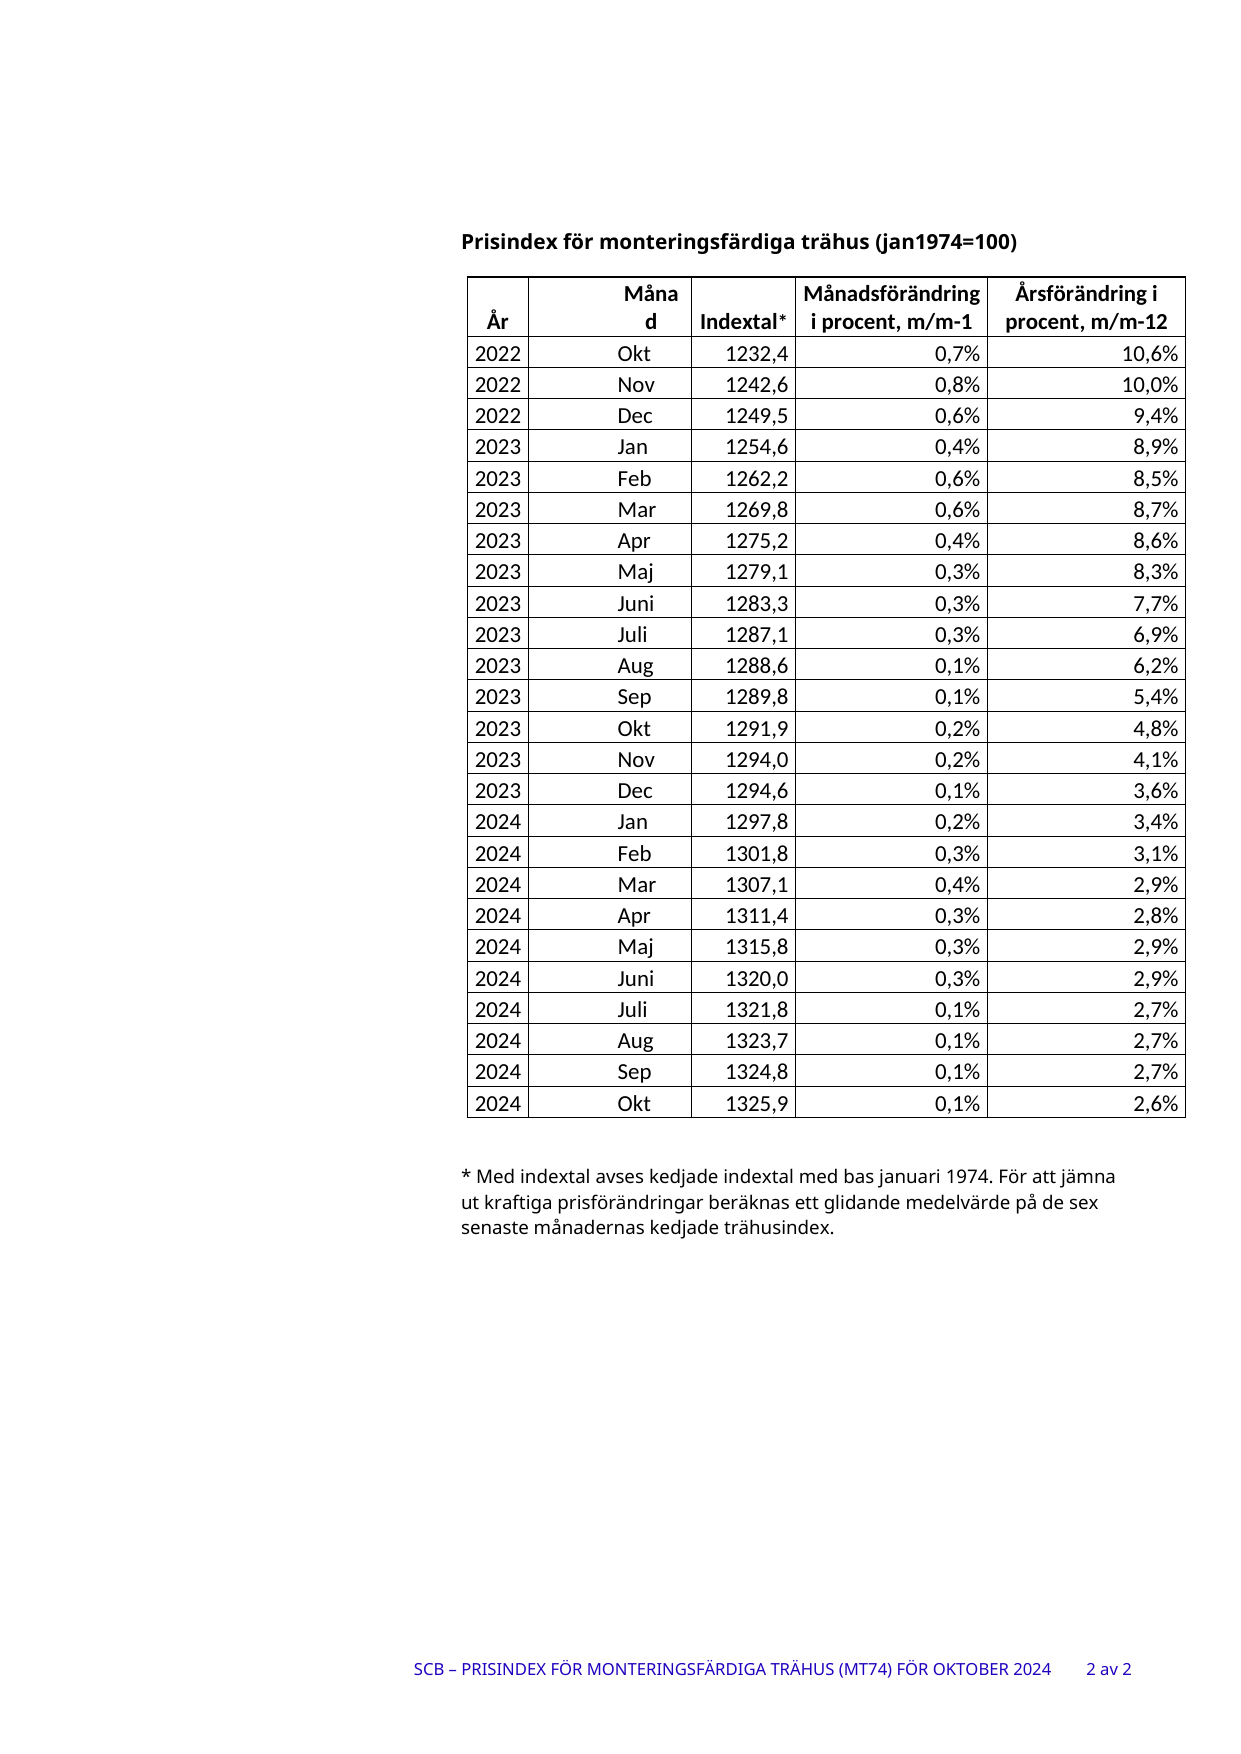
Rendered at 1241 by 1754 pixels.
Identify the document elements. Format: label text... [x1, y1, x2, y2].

table_cell 0,3% [796, 587, 987, 617]
table_cell 1291,9 [692, 712, 795, 742]
table_cell [529, 712, 610, 742]
table_cell 2024 [468, 930, 528, 961]
table_cell [529, 680, 610, 711]
table_cell 2,9% [988, 962, 1185, 992]
table_cell Feb [610, 837, 691, 867]
table_cell 2024 [468, 1087, 528, 1117]
table_cell [529, 774, 610, 804]
table_cell 2023 [468, 680, 528, 711]
table_cell 1287,1 [692, 618, 795, 648]
table_cell Mar [610, 868, 691, 898]
table_cell [529, 399, 610, 429]
table_cell 2023 [468, 774, 528, 804]
table_cell Maj [610, 930, 691, 961]
table_cell Dec [610, 399, 691, 429]
table_cell 0,4% [796, 524, 987, 554]
table_cell [529, 649, 610, 679]
table_cell 10,0% [988, 368, 1185, 398]
table_cell [529, 993, 610, 1023]
table_cell [529, 1055, 610, 1086]
table_cell 2023 [468, 618, 528, 648]
table_cell 1269,8 [692, 493, 795, 523]
table_cell [529, 1087, 610, 1117]
table_cell 1249,5 [692, 399, 795, 429]
table_cell 0,3% [796, 555, 987, 586]
table_cell Juni [610, 962, 691, 992]
table_cell [529, 962, 610, 992]
table_cell 3,4% [988, 805, 1185, 836]
table_cell 0,1% [796, 1087, 987, 1117]
table_cell 0,1% [796, 1055, 987, 1086]
table_cell 0,6% [796, 493, 987, 523]
table_cell 0,4% [796, 868, 987, 898]
table_cell 8,3% [988, 555, 1185, 586]
table_cell 1325,9 [692, 1087, 795, 1117]
table_cell 3,1% [988, 837, 1185, 867]
table_cell Aug [610, 1024, 691, 1054]
table_cell 2,7% [988, 1055, 1185, 1086]
table_cell 2024 [468, 1024, 528, 1054]
table_header År [468, 278, 528, 336]
table_cell 8,7% [988, 493, 1185, 523]
table_cell 2,9% [988, 930, 1185, 961]
table_cell 1321,8 [692, 993, 795, 1023]
table_cell [529, 462, 610, 492]
table_cell 0,1% [796, 1024, 987, 1054]
table_cell Okt [610, 337, 691, 367]
table_cell 0,2% [796, 712, 987, 742]
table_header Årsförändring i procent, m/m-12 [988, 278, 1185, 336]
table_cell 2023 [468, 462, 528, 492]
table_cell 1289,8 [692, 680, 795, 711]
table_cell 2024 [468, 837, 528, 867]
table_cell 1294,0 [692, 743, 795, 773]
table_cell 2022 [468, 337, 528, 367]
table_cell 1301,8 [692, 837, 795, 867]
table_cell [529, 430, 610, 461]
table_header Indextal* [692, 278, 795, 336]
table_cell 10,6% [988, 337, 1185, 367]
table_cell Jan [610, 805, 691, 836]
table_cell 1288,6 [692, 649, 795, 679]
table_cell 0,1% [796, 993, 987, 1023]
table_cell 0,3% [796, 618, 987, 648]
table_cell 2023 [468, 743, 528, 773]
table_cell 7,7% [988, 587, 1185, 617]
table_cell 0,1% [796, 774, 987, 804]
table_cell 8,6% [988, 524, 1185, 554]
table_cell Jan [610, 430, 691, 461]
table_cell 2023 [468, 555, 528, 586]
table_cell [529, 493, 610, 523]
table_cell 2,9% [988, 868, 1185, 898]
table_cell Nov [610, 743, 691, 773]
table_cell 1242,6 [692, 368, 795, 398]
table_cell 1254,6 [692, 430, 795, 461]
table_cell [529, 930, 610, 961]
table_cell 1307,1 [692, 868, 795, 898]
table_cell 2022 [468, 399, 528, 429]
table_cell Nov [610, 368, 691, 398]
table_cell 1323,7 [692, 1024, 795, 1054]
table_cell [529, 337, 610, 367]
table_cell [529, 743, 610, 773]
table_cell Sep [610, 1055, 691, 1086]
table_cell 1283,3 [692, 587, 795, 617]
table_cell Okt [610, 1087, 691, 1117]
table_cell 0,2% [796, 743, 987, 773]
table_cell Apr [610, 524, 691, 554]
table_cell 2023 [468, 493, 528, 523]
table_cell Dec [610, 774, 691, 804]
table_cell [529, 587, 610, 617]
table_cell 2023 [468, 587, 528, 617]
table_cell 1294,6 [692, 774, 795, 804]
table_cell 2023 [468, 430, 528, 461]
table_cell Okt [610, 712, 691, 742]
table_cell Apr [610, 899, 691, 929]
table_cell 2024 [468, 868, 528, 898]
table_cell [529, 837, 610, 867]
table_cell 2,7% [988, 993, 1185, 1023]
table_cell 2023 [468, 524, 528, 554]
table_cell [529, 1024, 610, 1054]
table_cell 2024 [468, 805, 528, 836]
table_cell 2023 [468, 649, 528, 679]
table_cell 0,7% [796, 337, 987, 367]
table_cell 1320,0 [692, 962, 795, 992]
table_cell 1275,2 [692, 524, 795, 554]
table_cell 1232,4 [692, 337, 795, 367]
table_cell [529, 368, 610, 398]
table_cell 0,3% [796, 962, 987, 992]
table_cell 1262,2 [692, 462, 795, 492]
table_cell Juli [610, 993, 691, 1023]
table_cell 2,7% [988, 1024, 1185, 1054]
table_cell [529, 868, 610, 898]
table_cell 0,6% [796, 462, 987, 492]
table_cell 3,6% [988, 774, 1185, 804]
table_cell Juni [610, 587, 691, 617]
table_cell 4,1% [988, 743, 1185, 773]
table_cell 8,5% [988, 462, 1185, 492]
table_cell 0,8% [796, 368, 987, 398]
table_cell 0,2% [796, 805, 987, 836]
table_cell 1311,4 [692, 899, 795, 929]
table_cell 9,4% [988, 399, 1185, 429]
table_cell 0,3% [796, 837, 987, 867]
table_cell [529, 805, 610, 836]
table_cell 2023 [468, 712, 528, 742]
table_cell [529, 899, 610, 929]
table_cell 5,4% [988, 680, 1185, 711]
table_cell [529, 555, 610, 586]
table_cell 2024 [468, 1055, 528, 1086]
table_cell 1279,1 [692, 555, 795, 586]
text Prisindex för monteringsfärdiga trähus (jan1974=100) [461, 227, 1127, 256]
table_cell Sep [610, 680, 691, 711]
table_cell 0,4% [796, 430, 987, 461]
table_cell [529, 618, 610, 648]
table_cell 2,6% [988, 1087, 1185, 1117]
table_cell Juli [610, 618, 691, 648]
table_cell 0,1% [796, 680, 987, 711]
table_cell 2,8% [988, 899, 1185, 929]
table_cell [529, 524, 610, 554]
table_cell 1315,8 [692, 930, 795, 961]
table_cell 2024 [468, 899, 528, 929]
table_cell 0,6% [796, 399, 987, 429]
table_cell Maj [610, 555, 691, 586]
table_cell 4,8% [988, 712, 1185, 742]
table_cell 2022 [468, 368, 528, 398]
table_cell Aug [610, 649, 691, 679]
table_cell 1297,8 [692, 805, 795, 836]
table_cell Mar [610, 493, 691, 523]
table_cell 0,3% [796, 930, 987, 961]
table_cell 0,1% [796, 649, 987, 679]
table_header Månadsförändring i procent, m/m-1 [796, 278, 987, 336]
table_cell 2024 [468, 962, 528, 992]
table_cell 8,9% [988, 430, 1185, 461]
table_header Månad [610, 278, 691, 336]
table_cell 6,2% [988, 649, 1185, 679]
table_header [529, 278, 610, 336]
table_cell 0,3% [796, 899, 987, 929]
table_cell 2024 [468, 993, 528, 1023]
table_cell 1324,8 [692, 1055, 795, 1086]
table_cell Feb [610, 462, 691, 492]
table_cell 6,9% [988, 618, 1185, 648]
text * Med indextal avses kedjade indextal med bas januari 1974. För att jämna ut kraftiga prisförändringar beräknas ett glidande medelvärde på de sex senaste månadernas kedjade trähusindex. [461, 1164, 1127, 1240]
